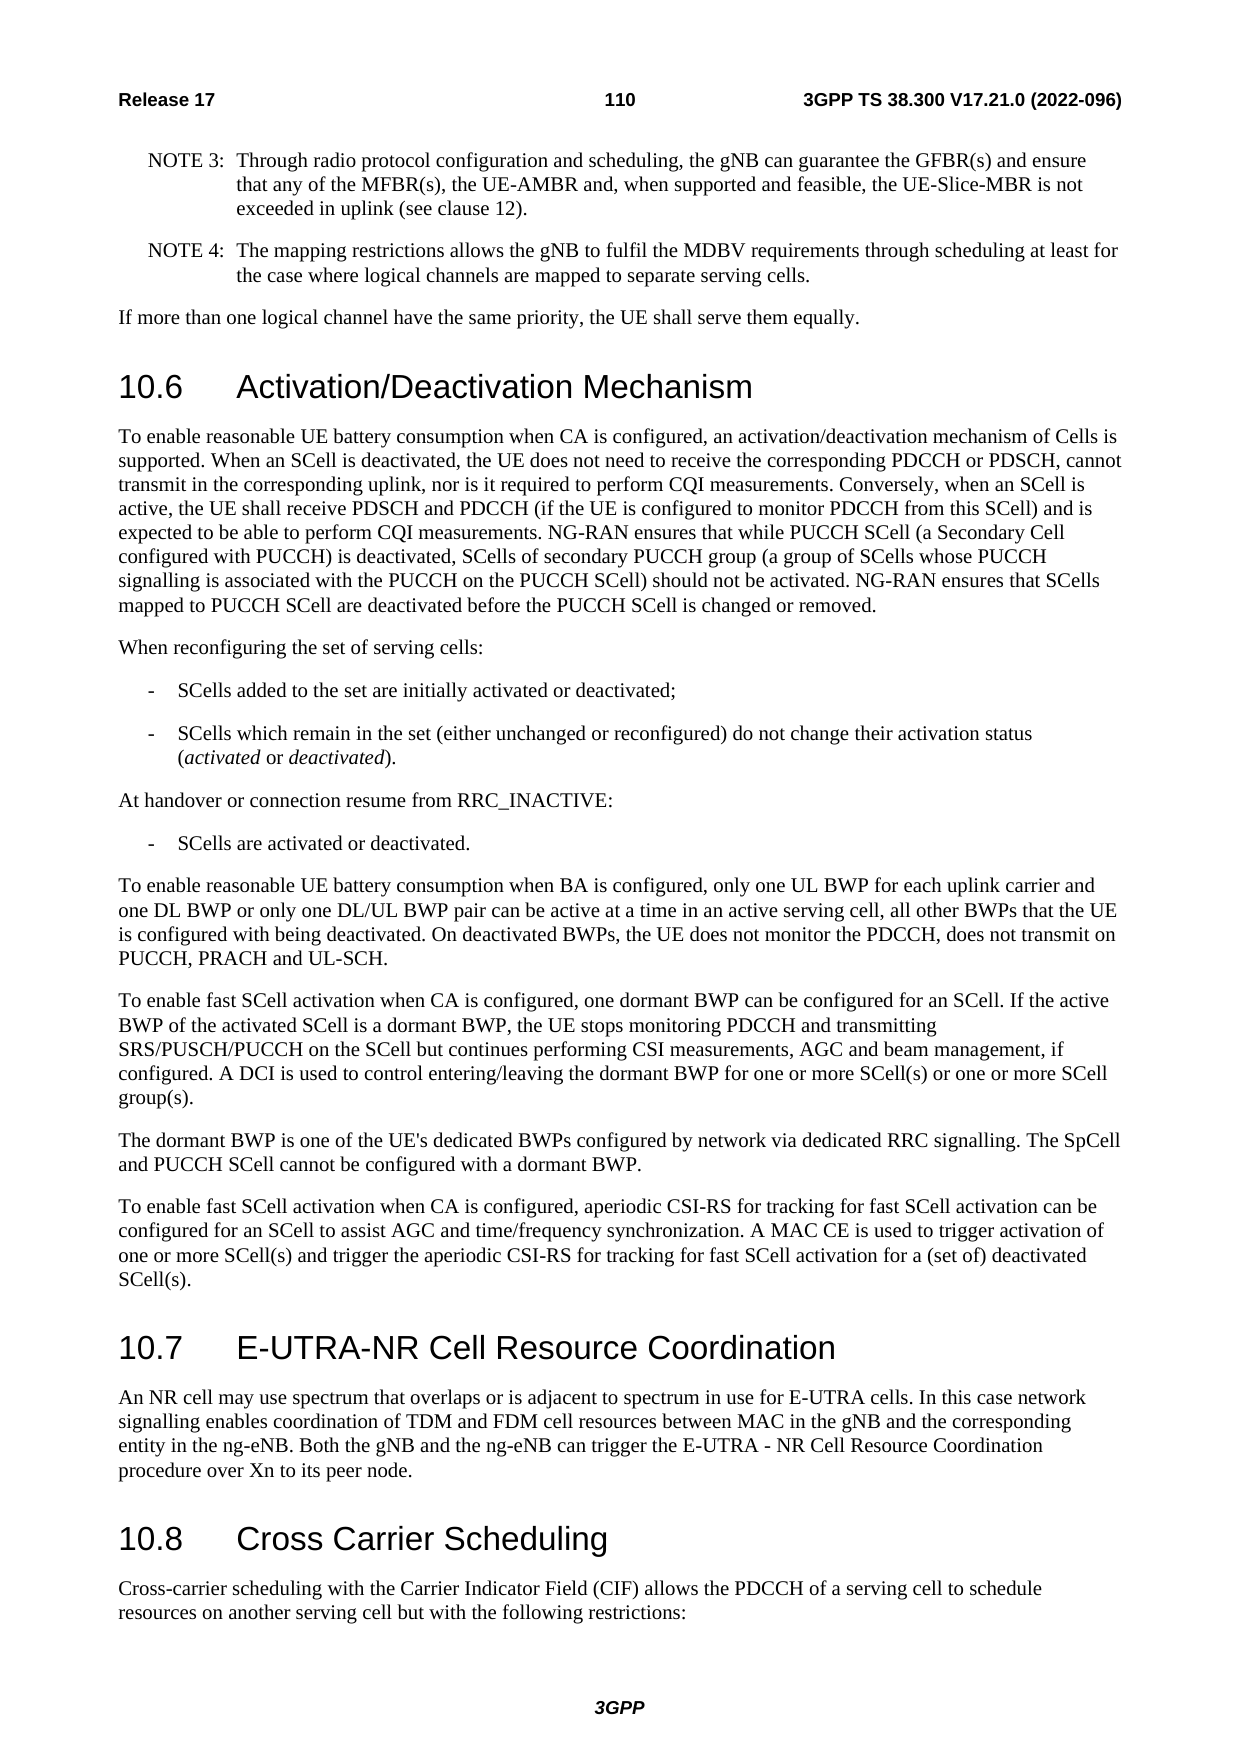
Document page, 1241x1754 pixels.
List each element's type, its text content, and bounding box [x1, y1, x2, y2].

text To enable reasonable UE battery consumption when BA is configured, only one UL BWP for each uplink carrier and one DL BWP or only one DL/UL BWP pair can be active at a time in an active serving cell, all other BWPs that the UE is configured with being deactivated. On deactivated BWPs, the UE does not monitor the PDCCH, does not transmit on PUCCH, PRACH and UL-SCH. [118, 873, 1122, 970]
text An NR cell may use spectrum that overlaps or is adjacent to spectrum in use for E-UTRA cells. In this case network signalling enables coordination of TDM and FDM cell resources between MAC in the gNB and the corresponding entity in the ng-eNB. Both the gNB and the ng-eNB can trigger the E-UTRA - NR Cell Resource Coordination procedure over Xn to its peer node. [118, 1385, 1122, 1482]
text The dormant BWP is one of the UE's dedicated BWPs configured by network via dedicated RRC signalling. The SpCell and PUCCH SCell cannot be configured with a dormant BWP. [118, 1127, 1122, 1176]
text To enable fast SCell activation when CA is configured, one dormant BWP can be configured for an SCell. If the active BWP of the activated SCell is a dormant BWP, the UE stops monitoring PDCCH and transmitting SRS/PUSCH/PUCCH on the SCell but continues performing CSI measurements, AGC and beam management, if configured. A DCI is used to control entering/leaving the dormant BWP for one or more SCell(s) or one or more SCell group(s). [118, 988, 1122, 1109]
text To enable fast SCell activation when CA is configured, aperiodic CSI-RS for tracking for fast SCell activation can be configured for an SCell to assist AGC and time/frequency synchronization. A MAC CE is used to trigger activation of one or more SCell(s) and trigger the aperiodic CSI-RS for tracking for fast SCell activation for a (set of) deactivated SCell(s). [118, 1194, 1122, 1291]
text If more than one logical channel have the same priority, the UE shall serve them equally. [118, 305, 1122, 329]
text When reconfiguring the set of serving cells: [118, 635, 1122, 659]
subtitle 10.6 Activation/Deactivation Mechanism [118, 367, 1122, 405]
text - SCells are activated or deactivated. [148, 831, 1122, 855]
text NOTE 3: Through radio protocol configuration and scheduling, the gNB can guarantee the GFBR(s) and ensure that any of the MFBR(s), the UE-AMBR and, when supported and feasible, the UE-Slice-MBR is not exceeded in uplink (see clause 12). [148, 147, 1122, 220]
text - SCells which remain in the set (either unchanged or reconfigured) do not change their activation status (activated or deactivated). [148, 721, 1122, 769]
text NOTE 4: The mapping restrictions allows the gNB to fulfil the MDBV requirements through scheduling at least for the case where logical channels are mapped to separate serving cells. [148, 238, 1122, 287]
subtitle 10.7 E-UTRA-NR Cell Resource Coordination [118, 1328, 1122, 1367]
subtitle 10.8 Cross Carrier Scheduling [118, 1519, 1122, 1557]
text To enable reasonable UE battery consumption when CA is configured, an activation/deactivation mechanism of Cells is supported. When an SCell is deactivated, the UE does not need to receive the corresponding PDCCH or PDSCH, cannot transmit in the corresponding uplink, nor is it required to perform CQI measurements. Conversely, when an SCell is active, the UE shall receive PDSCH and PDCCH (if the UE is configured to monitor PDCCH from this SCell) and is expected to be able to perform CQI measurements. NG-RAN ensures that while PUCCH SCell (a Secondary Cell configured with PUCCH) is deactivated, SCells of secondary PUCCH group (a group of SCells whose PUCCH signalling is associated with the PUCCH on the PUCCH SCell) should not be activated. NG-RAN ensures that SCells mapped to PUCCH SCell are deactivated before the PUCCH SCell is changed or removed. [118, 424, 1122, 617]
text At handover or connection resume from RRC_INACTIVE: [118, 788, 1122, 812]
text Cross-carrier scheduling with the Carrier Indicator Field (CIF) allows the PDCCH of a serving cell to schedule resources on another serving cell but with the following restrictions: [118, 1576, 1122, 1624]
text - SCells added to the set are initially activated or deactivated; [148, 678, 1122, 702]
